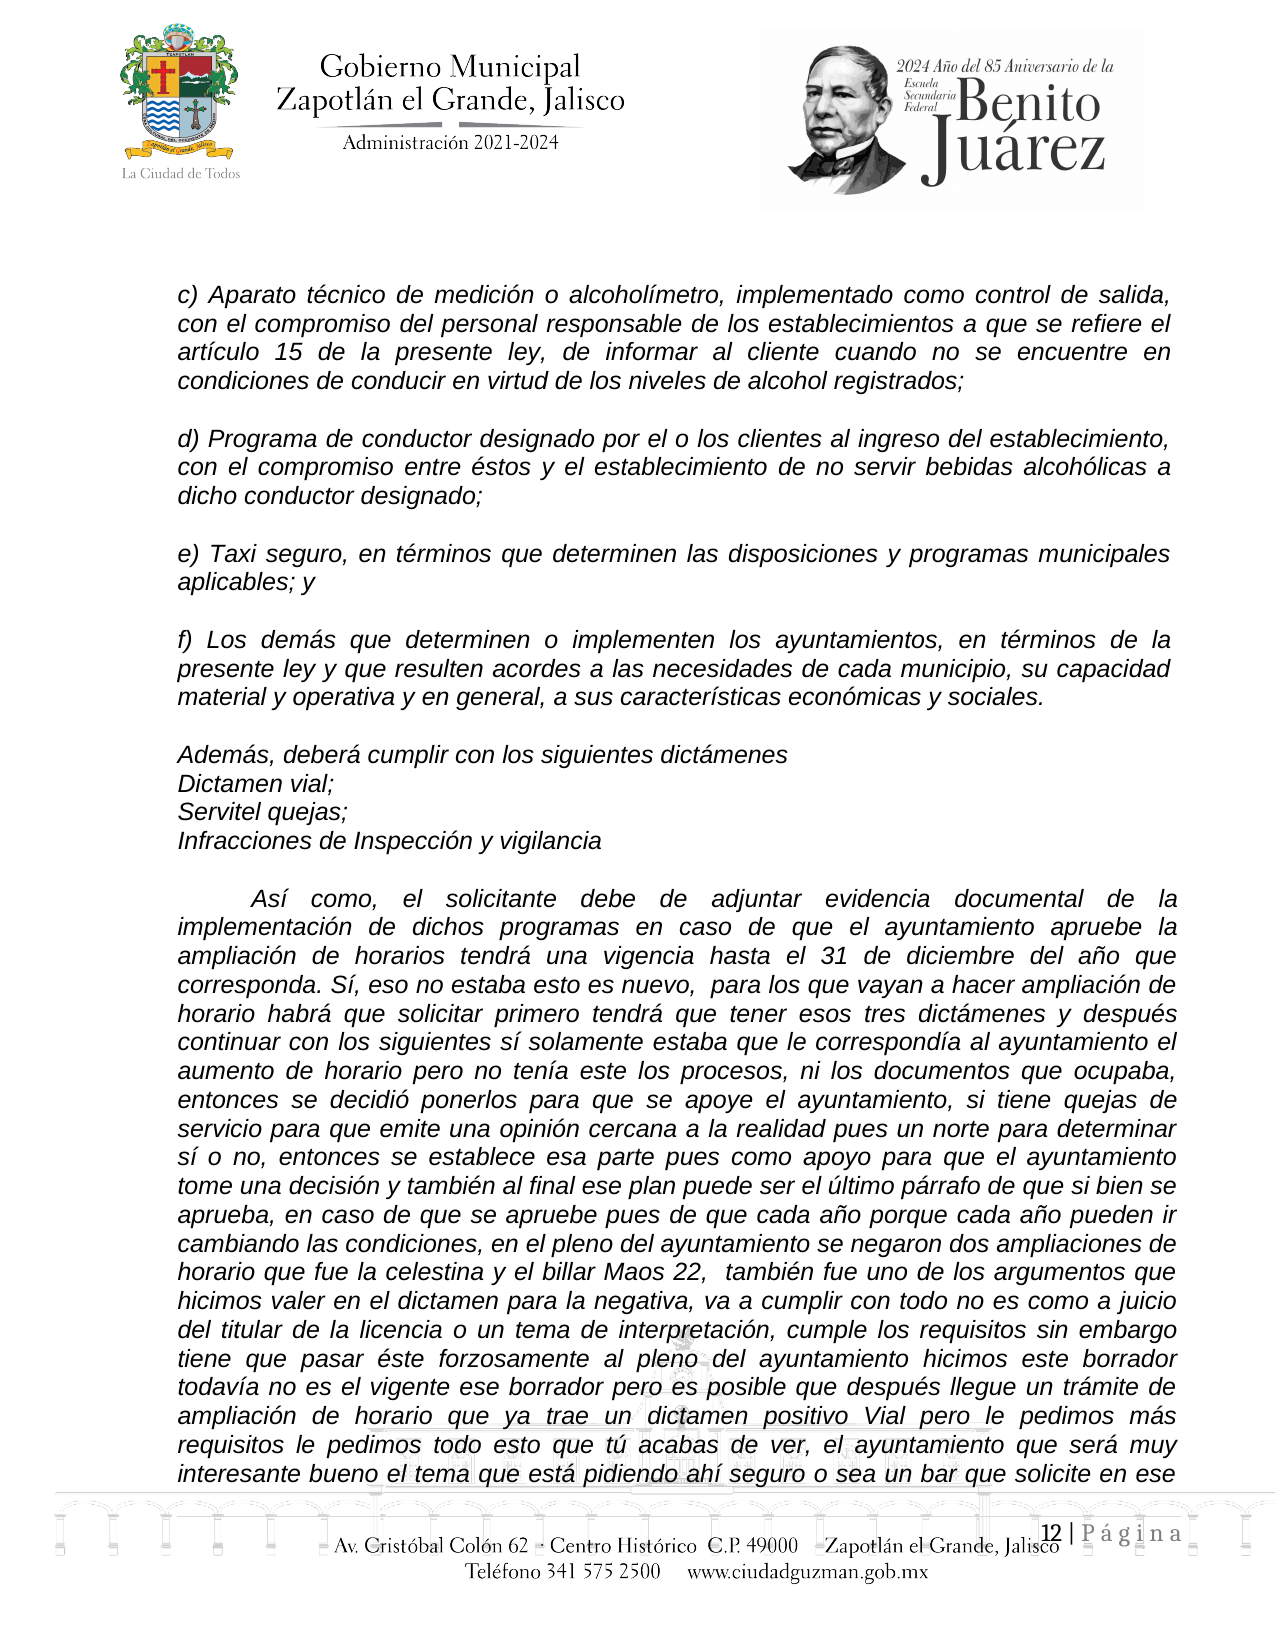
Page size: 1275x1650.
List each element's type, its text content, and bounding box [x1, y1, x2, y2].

text Además, deberá cumplir con los siguientes dictámenes [177, 740, 1181, 768]
text c) Aparato técnico de medición o alcoholímetro, implementado como control de salida, con el compromiso del personal responsable de los establecimientos a que se refiere el artículo 15 de la presente ley, de informar al cliente cuando no se encuentre en condiciones de conducir en virtud de los niveles de alcohol registrados; [177, 280, 1175, 395]
text Dictamen vial; [177, 768, 1181, 797]
text Servitel quejas; [177, 797, 1181, 826]
picture [41, 0, 1275, 1627]
text f) Los demás que determinen o implementen los ayuntamientos, en términos de la presente ley y que resulten acordes a las necesidades de cada municipio, su capacidad material y operativa y en general, a sus características económicas y sociales. [177, 625, 1175, 711]
text Infracciones de Inspección y vigilancia [177, 826, 1181, 855]
text e) Taxi seguro, en términos que determinen las disposiciones y programas municipales aplicables; y [177, 538, 1175, 596]
text d) Programa de conductor designado por el o los clientes al ingreso del establecimiento, con el compromiso entre éstos y el establecimiento de no servir bebidas alcohólicas a dicho conductor designado; [177, 423, 1175, 510]
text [177, 883, 1181, 1487]
